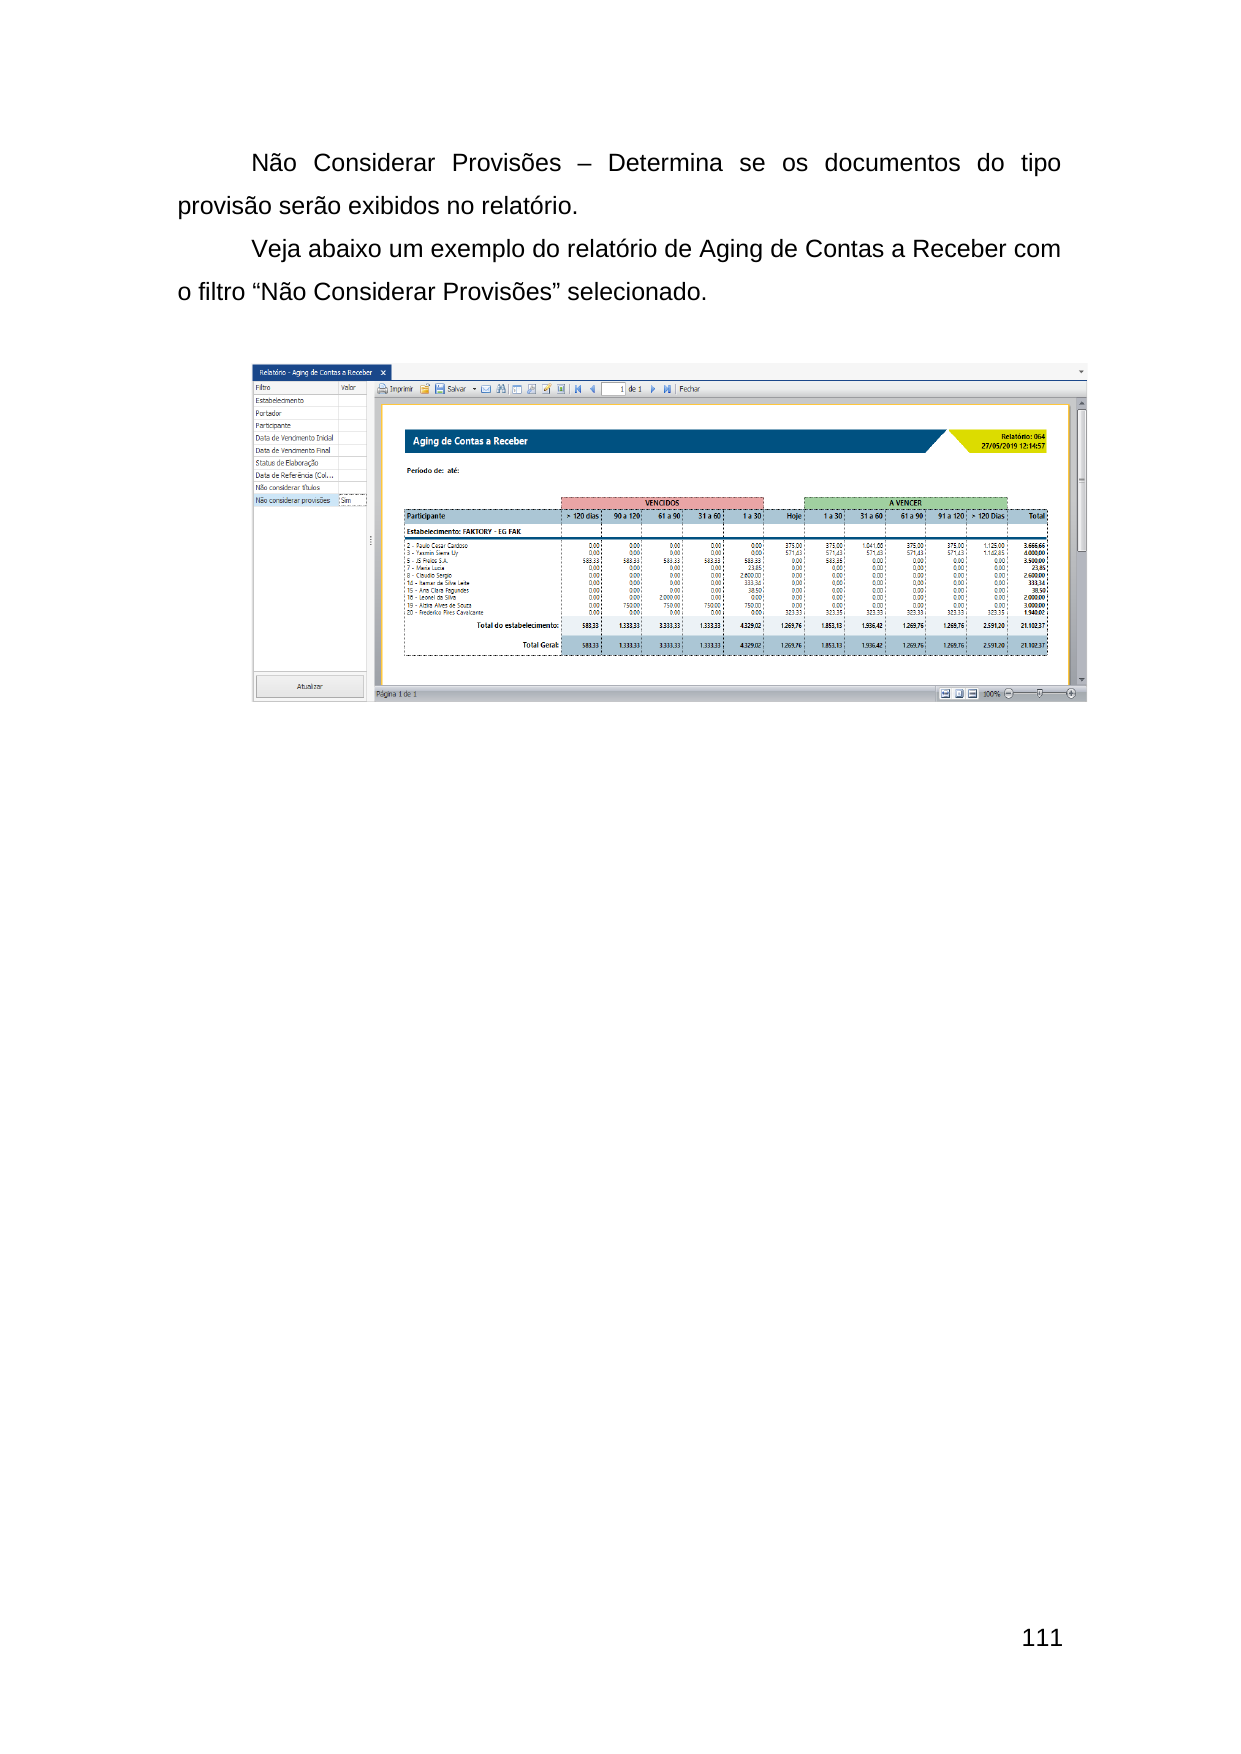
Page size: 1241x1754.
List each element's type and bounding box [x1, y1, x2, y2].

picture [251, 363, 1088, 702]
